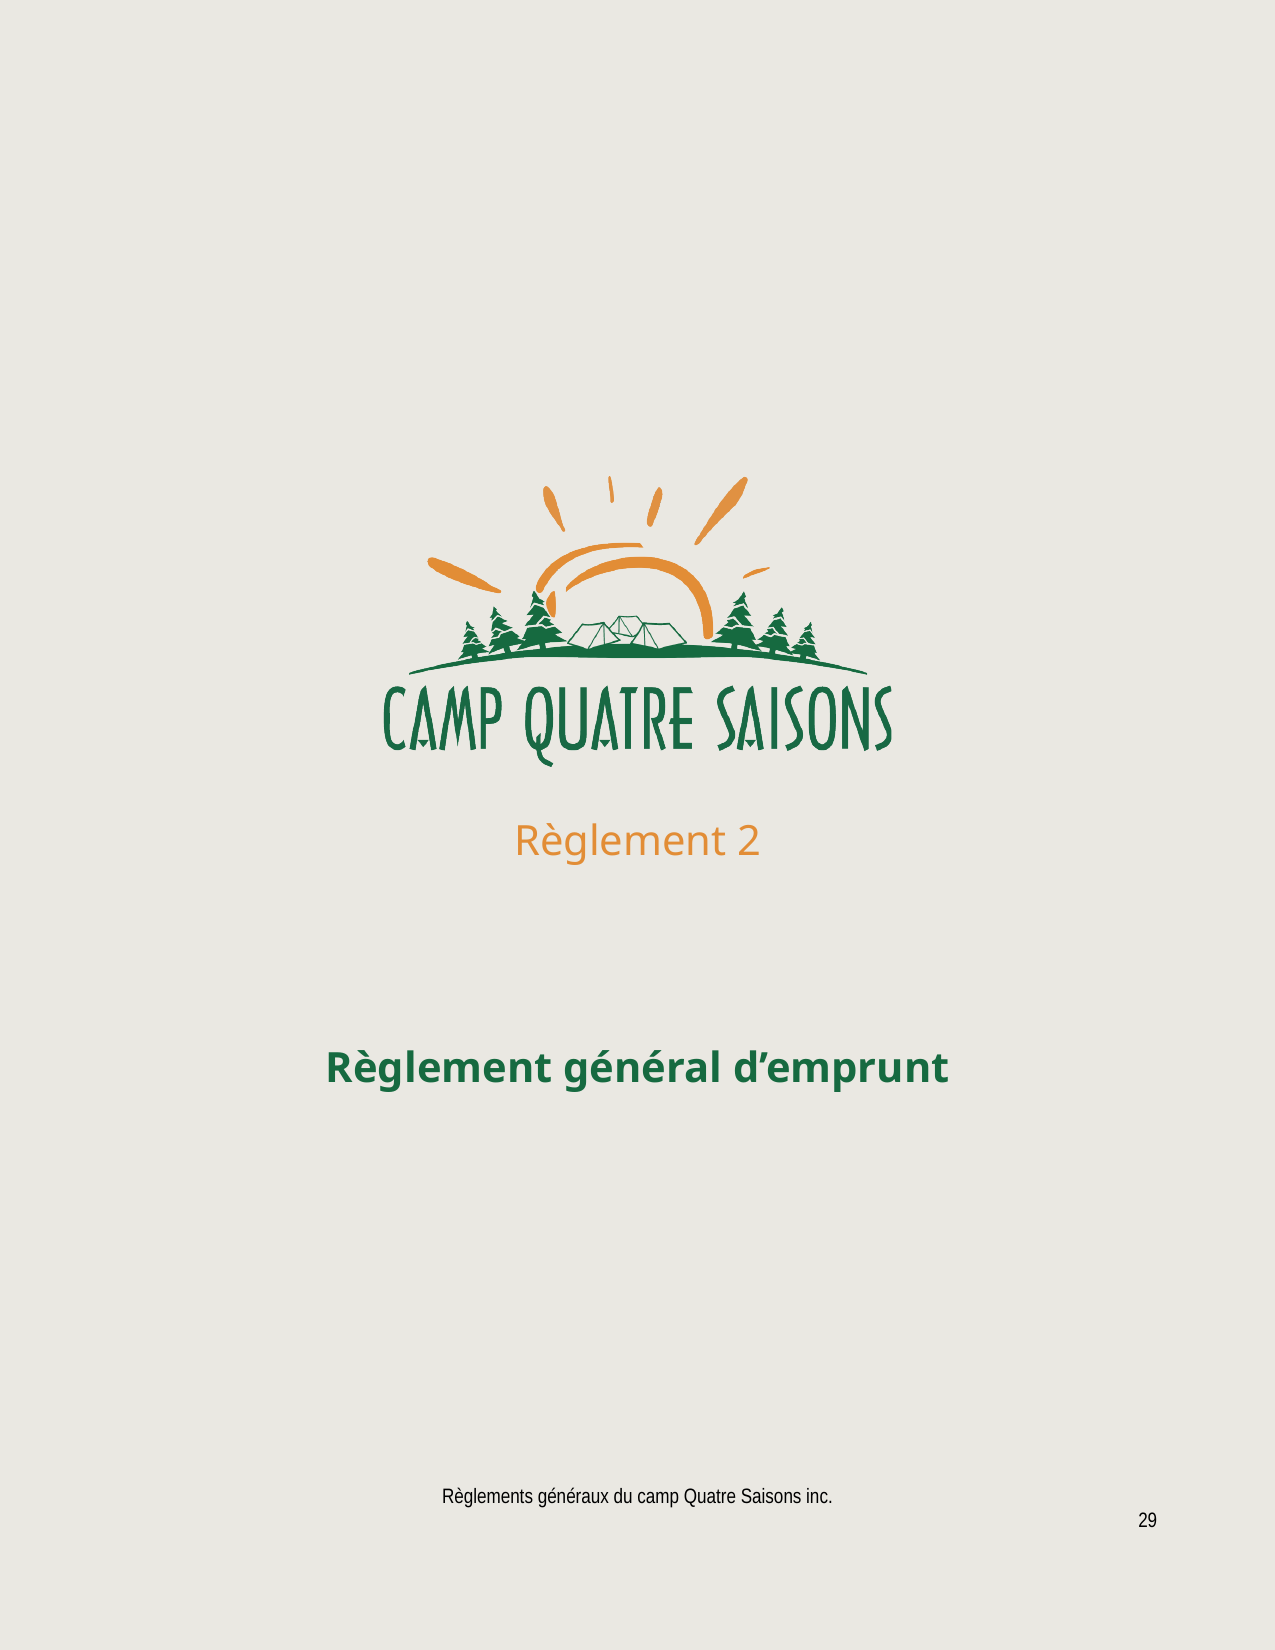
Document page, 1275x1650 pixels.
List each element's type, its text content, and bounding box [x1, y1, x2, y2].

list Règlement 2 [118, 811, 1157, 868]
subtitle Règlement général d’emprunt [118, 1037, 1157, 1094]
picture [383, 476, 892, 767]
